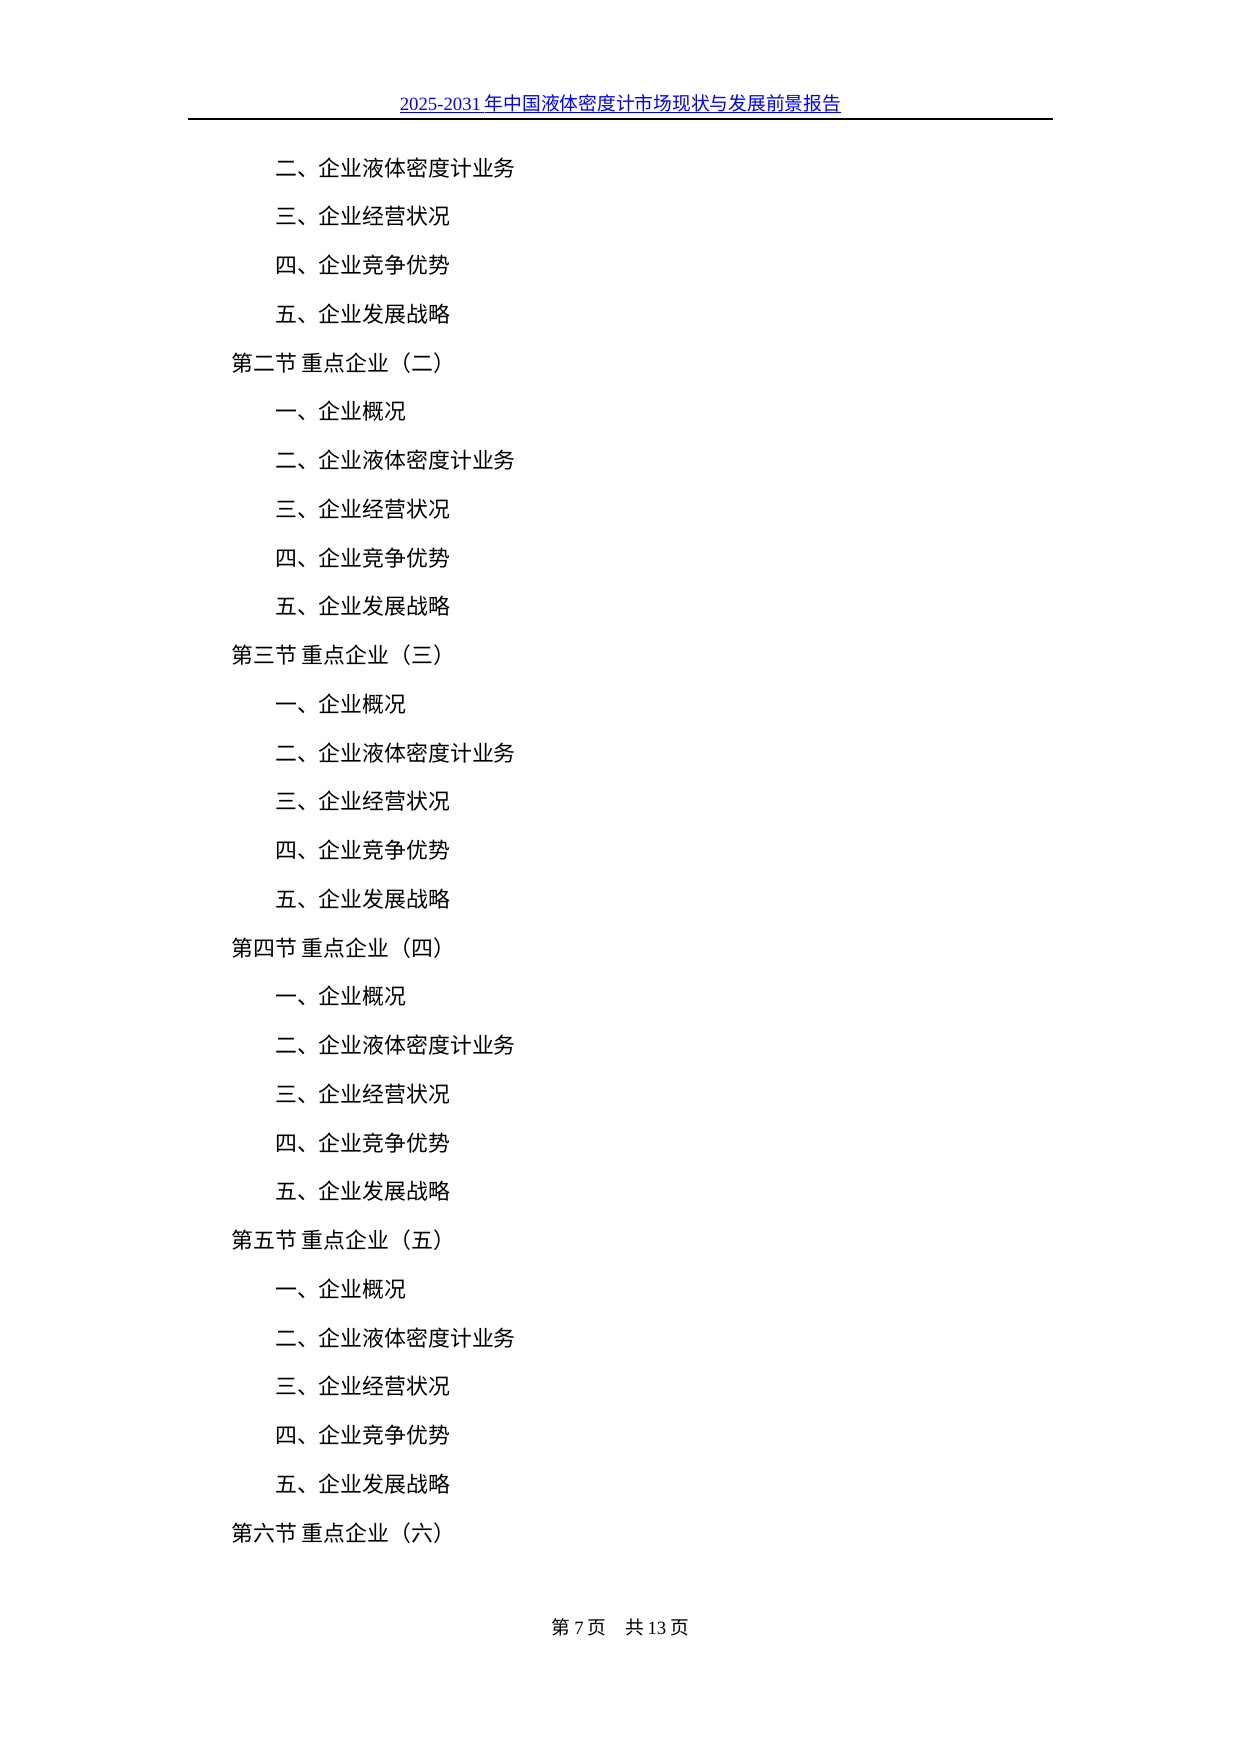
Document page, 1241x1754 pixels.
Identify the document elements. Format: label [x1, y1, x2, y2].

text [187, 150, 1053, 1548]
